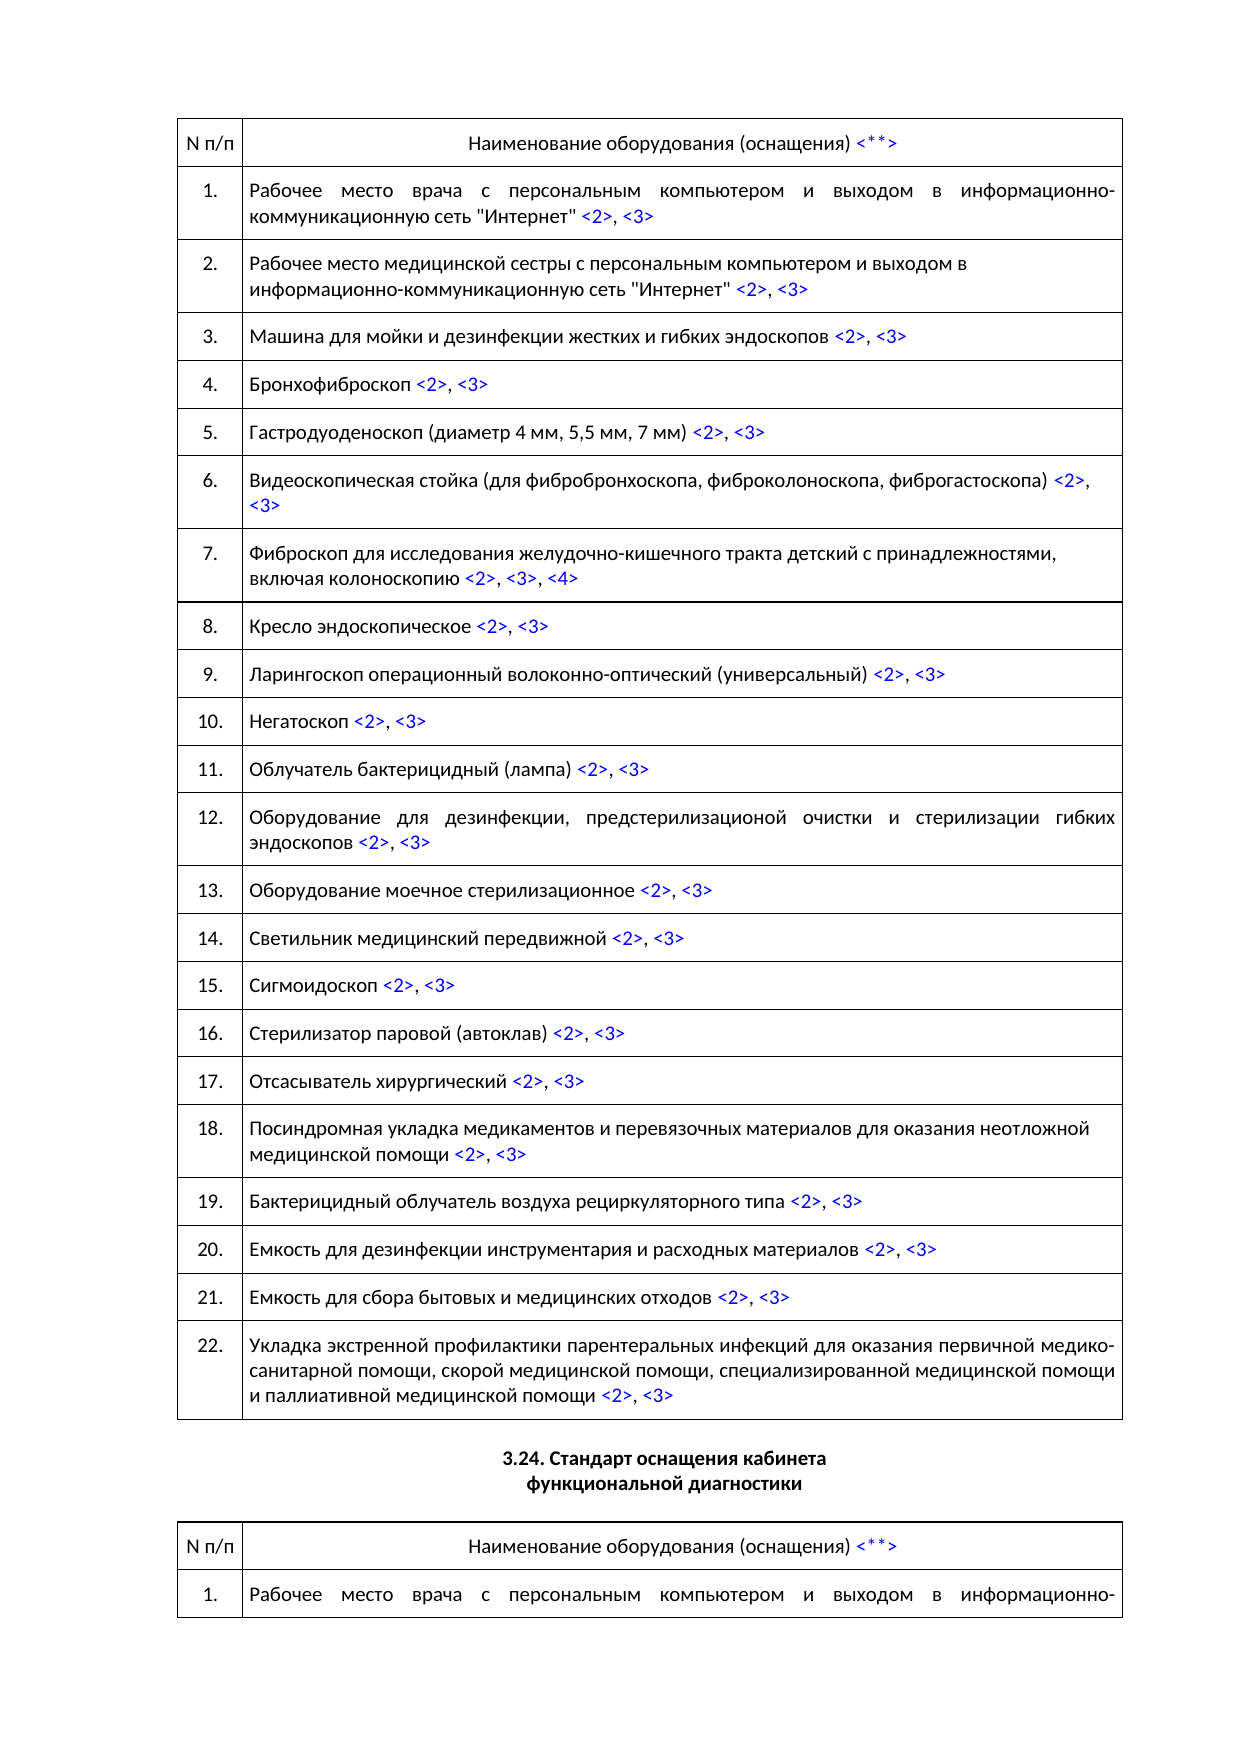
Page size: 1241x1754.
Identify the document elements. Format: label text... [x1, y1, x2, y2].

table_cell Кресло эндоскопическое <2>, <3> [243, 603, 1122, 649]
table_cell Негатоскоп <2>, <3> [243, 698, 1122, 744]
table_cell Облучатель бактерицидный (лампа) <2>, <3> [243, 746, 1122, 792]
table_cell 2. [178, 240, 242, 312]
table_cell Стерилизатор паровой (автоклав) <2>, <3> [243, 1010, 1122, 1056]
title 3.24. Стандарт оснащения кабинета [177, 1445, 1152, 1471]
table_cell Емкость для сбора бытовых и медицинских отходов <2>, <3> [243, 1274, 1122, 1320]
table_cell 7. [178, 529, 242, 601]
table_cell Машина для мойки и дезинфекции жестких и гибких эндоскопов <2>, <3> [243, 313, 1122, 360]
table_cell Посиндромная укладка медикаментов и перевязочных материалов для оказания неотложной медицинской помощи <2>, <3> [243, 1105, 1122, 1177]
table_cell 17. [178, 1057, 242, 1104]
table_cell 3. [178, 313, 242, 360]
table_cell 5. [178, 409, 242, 455]
title функциональной диагностики [177, 1471, 1152, 1496]
table_cell 8. [178, 603, 242, 649]
table_cell Бактерицидный облучатель воздуха рециркуляторного типа <2>, <3> [243, 1178, 1122, 1225]
table_cell 11. [178, 746, 242, 792]
table_cell Видеоскопическая стойка (для фибробронхоскопа, фиброколоноскопа, фиброгастоскопа) <2>, <3> [243, 456, 1122, 528]
table_cell Оборудование для дезинфекции, предстерилизационой очистки и стерилизации гибких эндоскопов <2>, <3> [243, 793, 1122, 865]
table_header N п/п [178, 119, 242, 166]
table_cell 4. [178, 361, 242, 407]
table_cell 21. [178, 1274, 242, 1320]
table_cell 9. [178, 650, 242, 697]
table_cell Фиброскоп для исследования желудочно-кишечного тракта детский с принадлежностями, включая колоноскопию <2>, <3>, <4> [243, 529, 1122, 601]
table_cell 18. [178, 1105, 242, 1177]
table_cell Ларингоскоп операционный волоконно-оптический (универсальный) <2>, <3> [243, 650, 1122, 697]
table_cell Рабочее место врача с персональным компьютером и выходом в информационно-коммуникационную сеть "Интернет" <2>, <3> [243, 167, 1122, 239]
table_cell Отсасыватель хирургический <2>, <3> [243, 1057, 1122, 1104]
table_cell 13. [178, 866, 242, 913]
table_cell 12. [178, 793, 242, 865]
table_cell 10. [178, 698, 242, 744]
table_cell Укладка экстренной профилактики парентеральных инфекций для оказания первичной медико-санитарной помощи, скорой медицинской помощи, специализированной медицинской помощи и паллиативной медицинской помощи <2>, <3> [243, 1321, 1122, 1419]
table_cell 14. [178, 914, 242, 961]
table_cell Рабочее место медицинской сестры с персональным компьютером и выходом в информационно-коммуникационную сеть "Интернет" <2>, <3> [243, 240, 1122, 312]
table_cell 22. [178, 1321, 242, 1419]
table_cell 15. [178, 962, 242, 1008]
table_header Наименование оборудования (оснащения) <**> [243, 119, 1122, 166]
table_cell 19. [178, 1178, 242, 1225]
table_cell 20. [178, 1226, 242, 1272]
table_cell Оборудование моечное стерилизационное <2>, <3> [243, 866, 1122, 913]
table_cell 6. [178, 456, 242, 528]
table_cell Сигмоидоскоп <2>, <3> [243, 962, 1122, 1008]
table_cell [243, 1570, 1122, 1617]
table_cell 1. [178, 1570, 242, 1617]
table_cell Бронхофиброскоп <2>, <3> [243, 361, 1122, 407]
table_cell Емкость для дезинфекции инструментария и расходных материалов <2>, <3> [243, 1226, 1122, 1272]
table_cell 1. [178, 167, 242, 239]
table_header Наименование оборудования (оснащения) <**> [243, 1523, 1122, 1569]
table_cell 16. [178, 1010, 242, 1056]
table_cell Светильник медицинский передвижной <2>, <3> [243, 914, 1122, 961]
table_cell Гастродуоденоскоп (диаметр 4 мм, 5,5 мм, 7 мм) <2>, <3> [243, 409, 1122, 455]
table_header N п/п [178, 1523, 242, 1569]
